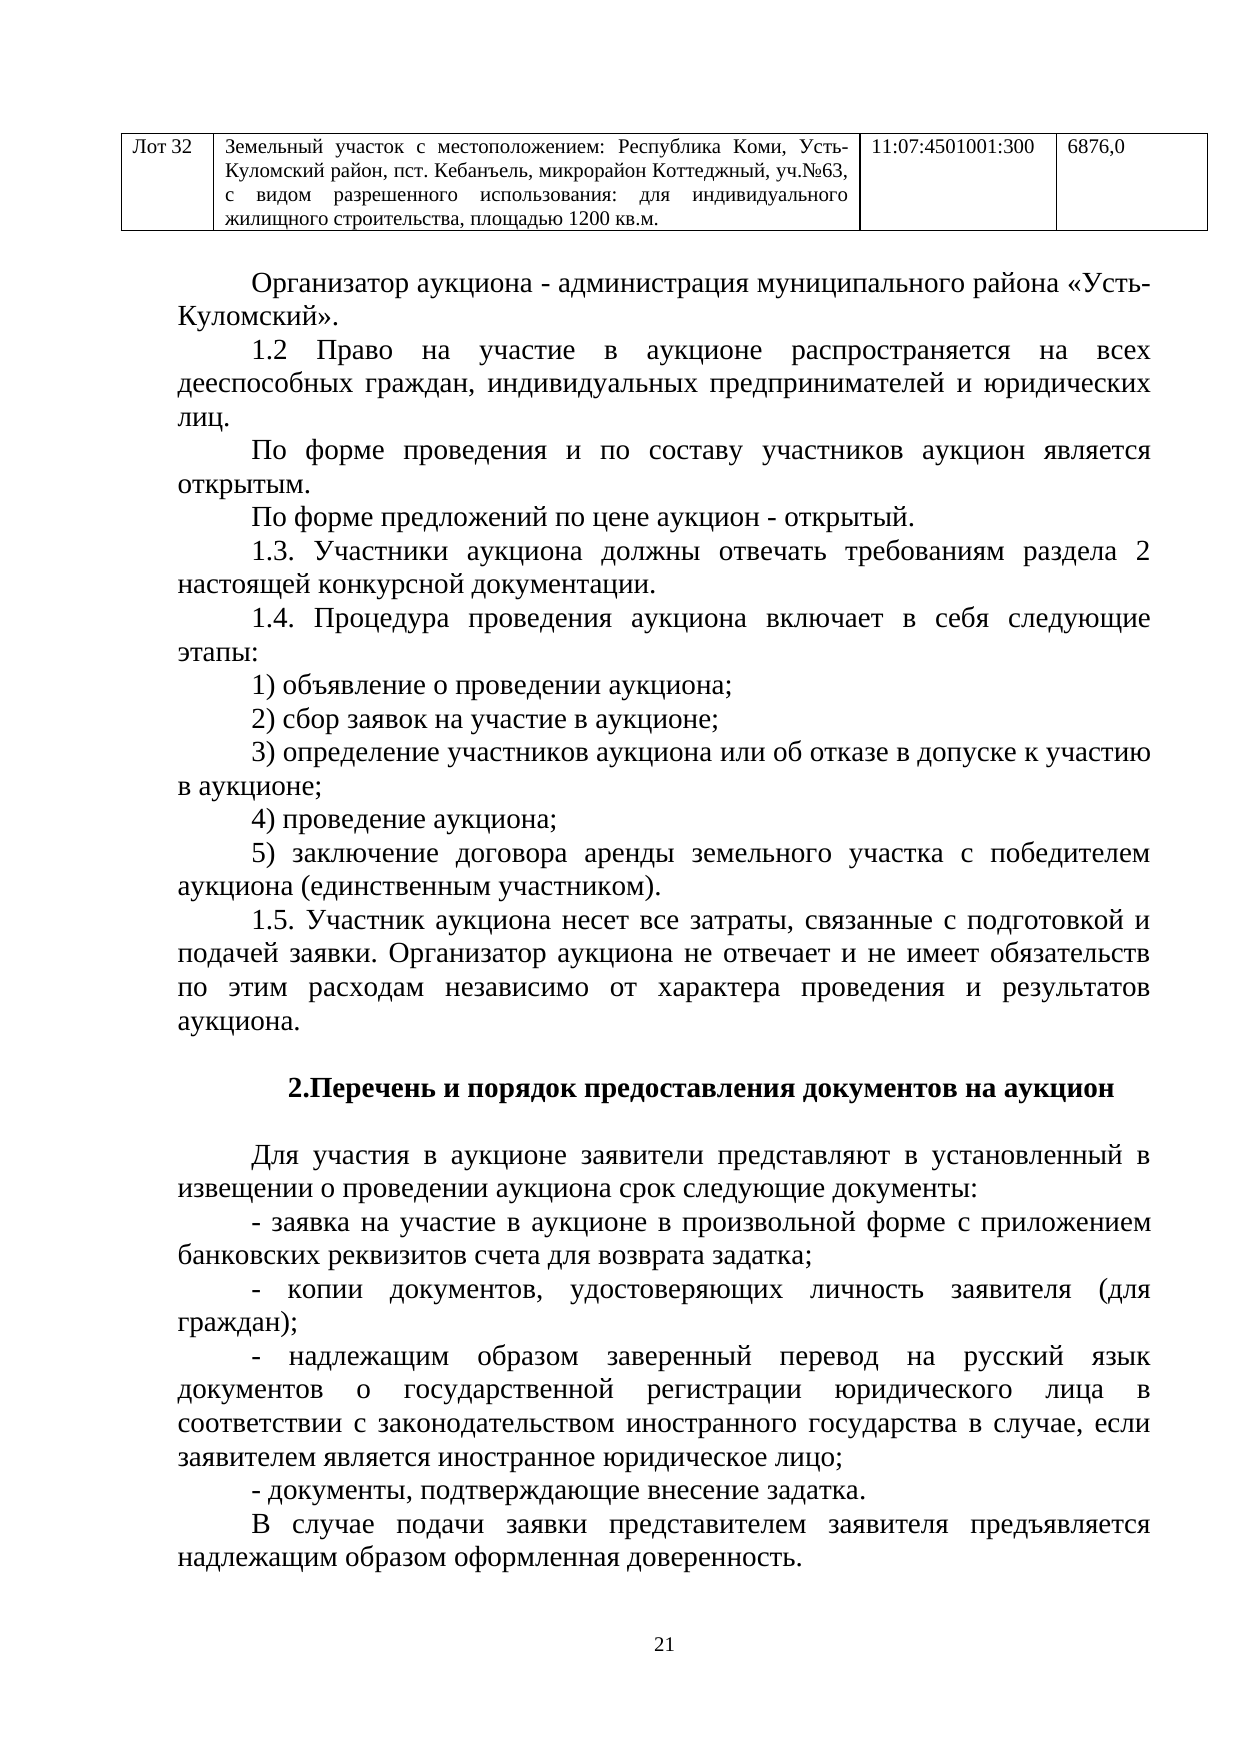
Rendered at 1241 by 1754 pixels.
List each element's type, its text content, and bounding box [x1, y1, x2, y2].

text 1.2 Право на участие в аукционе распространяется на всех дееспособных граждан, индивидуальных предпринимателей и юридических лиц. [177, 332, 1152, 432]
text Для участия в аукционе заявители представляют в установленный в извещении о проведении аукциона срок следующие документы: [177, 1137, 1152, 1204]
text - копии документов, удостоверяющих личность заявителя (для граждан); [177, 1271, 1152, 1338]
text 1.4. Процедура проведения аукциона включает в себя следующие этапы: [177, 600, 1152, 667]
text 2.Перечень и порядок предоставления документов на аукцион [177, 1070, 1152, 1103]
text 3) определение участников аукциона или об отказе в допуске к участию в аукционе; [177, 734, 1152, 801]
text 1) объявление о проведении аукциона; [177, 667, 1152, 701]
text В случае подачи заявки представителем заявителя предъявляется надлежащим образом оформленная доверенность. [177, 1506, 1152, 1573]
text - надлежащим образом заверенный перевод на русский язык документов о государственной регистрации юридического лица в соответствии с законодательством иностранного государства в случае, если заявителем является иностранное юридическое лицо; [177, 1338, 1152, 1472]
table_cell 11:07:4501001:300 [861, 134, 1056, 230]
table_cell 6876,0 [1057, 134, 1207, 230]
text По форме проведения и по составу участников аукцион является открытым. [177, 432, 1152, 499]
text По форме предложений по цене аукцион - открытый. [177, 499, 1152, 533]
text 1.5. Участник аукциона несет все затраты, связанные с подготовкой и подачей заявки. Организатор аукциона не отвечает и не имеет обязательств по этим расходам независимо от характера проведения и результатов аукциона. [177, 902, 1152, 1036]
table_cell Земельный участок с местоположением: Республика Коми, Усть-Куломский район, пст. Кебанъель, микрорайон Коттеджный, уч.№63, с видом разрешенного использования: для индивидуального жилищного строительства, площадью 1200 кв.м. [214, 134, 859, 230]
text 2) сбор заявок на участие в аукционе; [177, 701, 1152, 734]
text - документы, подтверждающие внесение задатка. [177, 1472, 1152, 1506]
text 5) заключение договора аренды земельного участка с победителем аукциона (единственным участником). [177, 835, 1152, 902]
text - заявка на участие в аукционе в произвольной форме с приложением банковских реквизитов счета для возврата задатка; [177, 1204, 1152, 1271]
text 4) проведение аукциона; [177, 801, 1152, 835]
table_cell Лот 32 [122, 134, 213, 230]
text 1.3. Участники аукциона должны отвечать требованиям раздела 2 настоящей конкурсной документации. [177, 533, 1152, 600]
text Организатор аукциона - администрация муниципального района «Усть-Куломский». [177, 265, 1152, 332]
